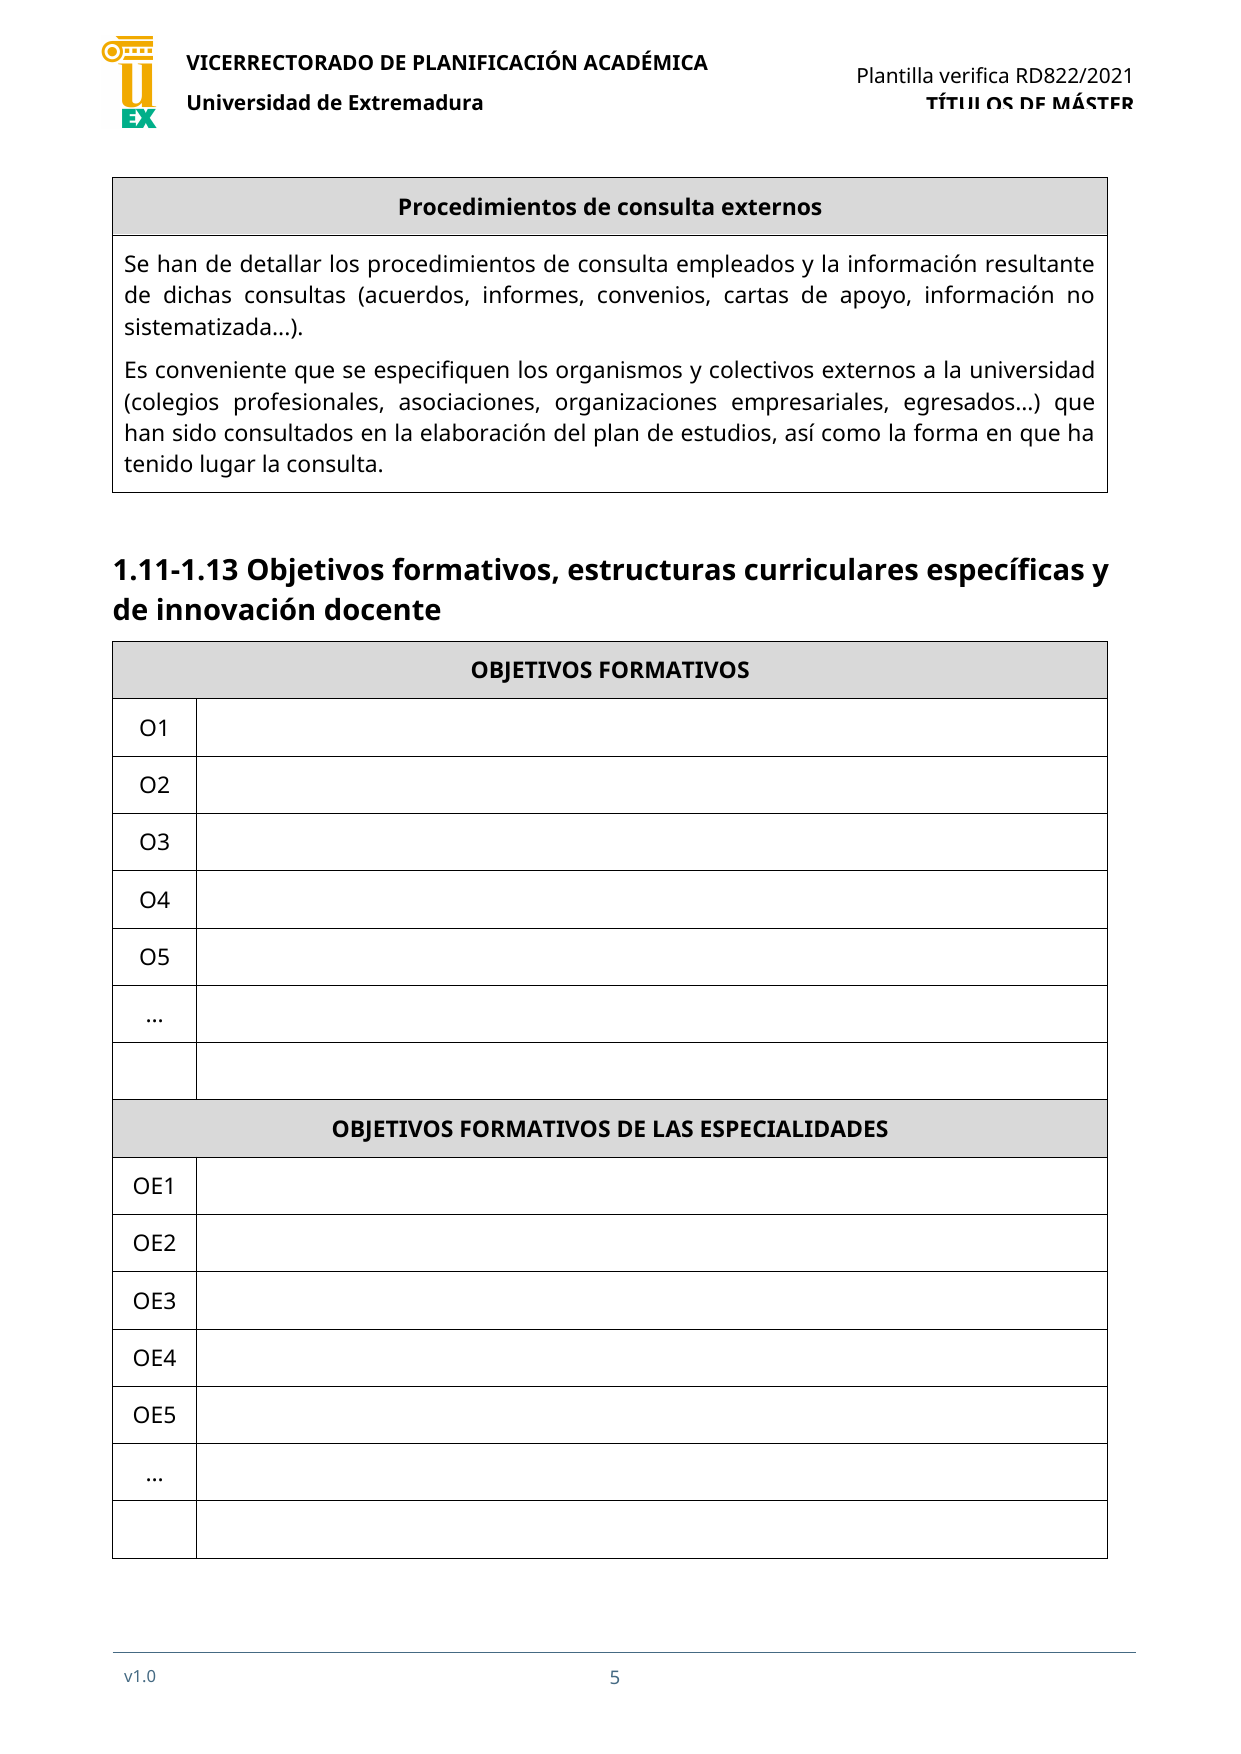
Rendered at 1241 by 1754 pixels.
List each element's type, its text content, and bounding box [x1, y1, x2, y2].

picture [101, 35, 158, 129]
table_cell OE3 [113, 1272, 196, 1328]
table_header OBJETIVOS FORMATIVOS [113, 642, 1107, 698]
table_cell [113, 1501, 196, 1558]
table_cell O2 [113, 757, 196, 813]
table_cell O3 [113, 814, 196, 870]
table_cell OE1 [113, 1158, 196, 1214]
table_cell O4 [113, 871, 196, 927]
table_cell [197, 1215, 1107, 1271]
table_cell OBJETIVOS FORMATIVOS DE LAS ESPECIALIDADES [113, 1100, 1107, 1157]
table_cell [197, 1501, 1107, 1558]
table_cell OE2 [113, 1215, 196, 1271]
table_cell … [113, 986, 196, 1042]
table_cell Procedimientos de consulta externos [113, 178, 1107, 234]
table_cell [197, 699, 1107, 756]
table_cell [197, 757, 1107, 813]
table_cell [197, 986, 1107, 1042]
table_cell OE5 [113, 1387, 196, 1443]
table_cell [113, 1043, 196, 1099]
table_cell [197, 1158, 1107, 1214]
table_cell … [113, 1444, 196, 1500]
table_cell O1 [113, 699, 196, 756]
table_cell [197, 871, 1107, 927]
table_cell [197, 1272, 1107, 1328]
subtitle 1.11-1.13 Objetivos formativos, estructuras curriculares específicas y de innovación docente [112, 549, 1128, 628]
table_cell Se han de detallar los procedimientos de consulta empleados y la información resultante de dichas consultas (acuerdos, informes, convenios, cartas de apoyo, información no sistematizada...). Es conveniente que se especifiquen los organismos y colectivos externos a la universidad (colegios profesionales, asociaciones, organizaciones empresariales, egresados…) que han sido consultados en la elaboración del plan de estudios, así como la forma en que ha tenido lugar la consulta. [113, 236, 1107, 492]
table_cell [197, 1043, 1107, 1099]
table_cell [197, 1444, 1107, 1500]
table_cell O5 [113, 929, 196, 985]
table_cell [197, 1330, 1107, 1386]
table_cell [197, 814, 1107, 870]
table_cell OE4 [113, 1330, 196, 1386]
table_cell [197, 1387, 1107, 1443]
table_cell [197, 929, 1107, 985]
